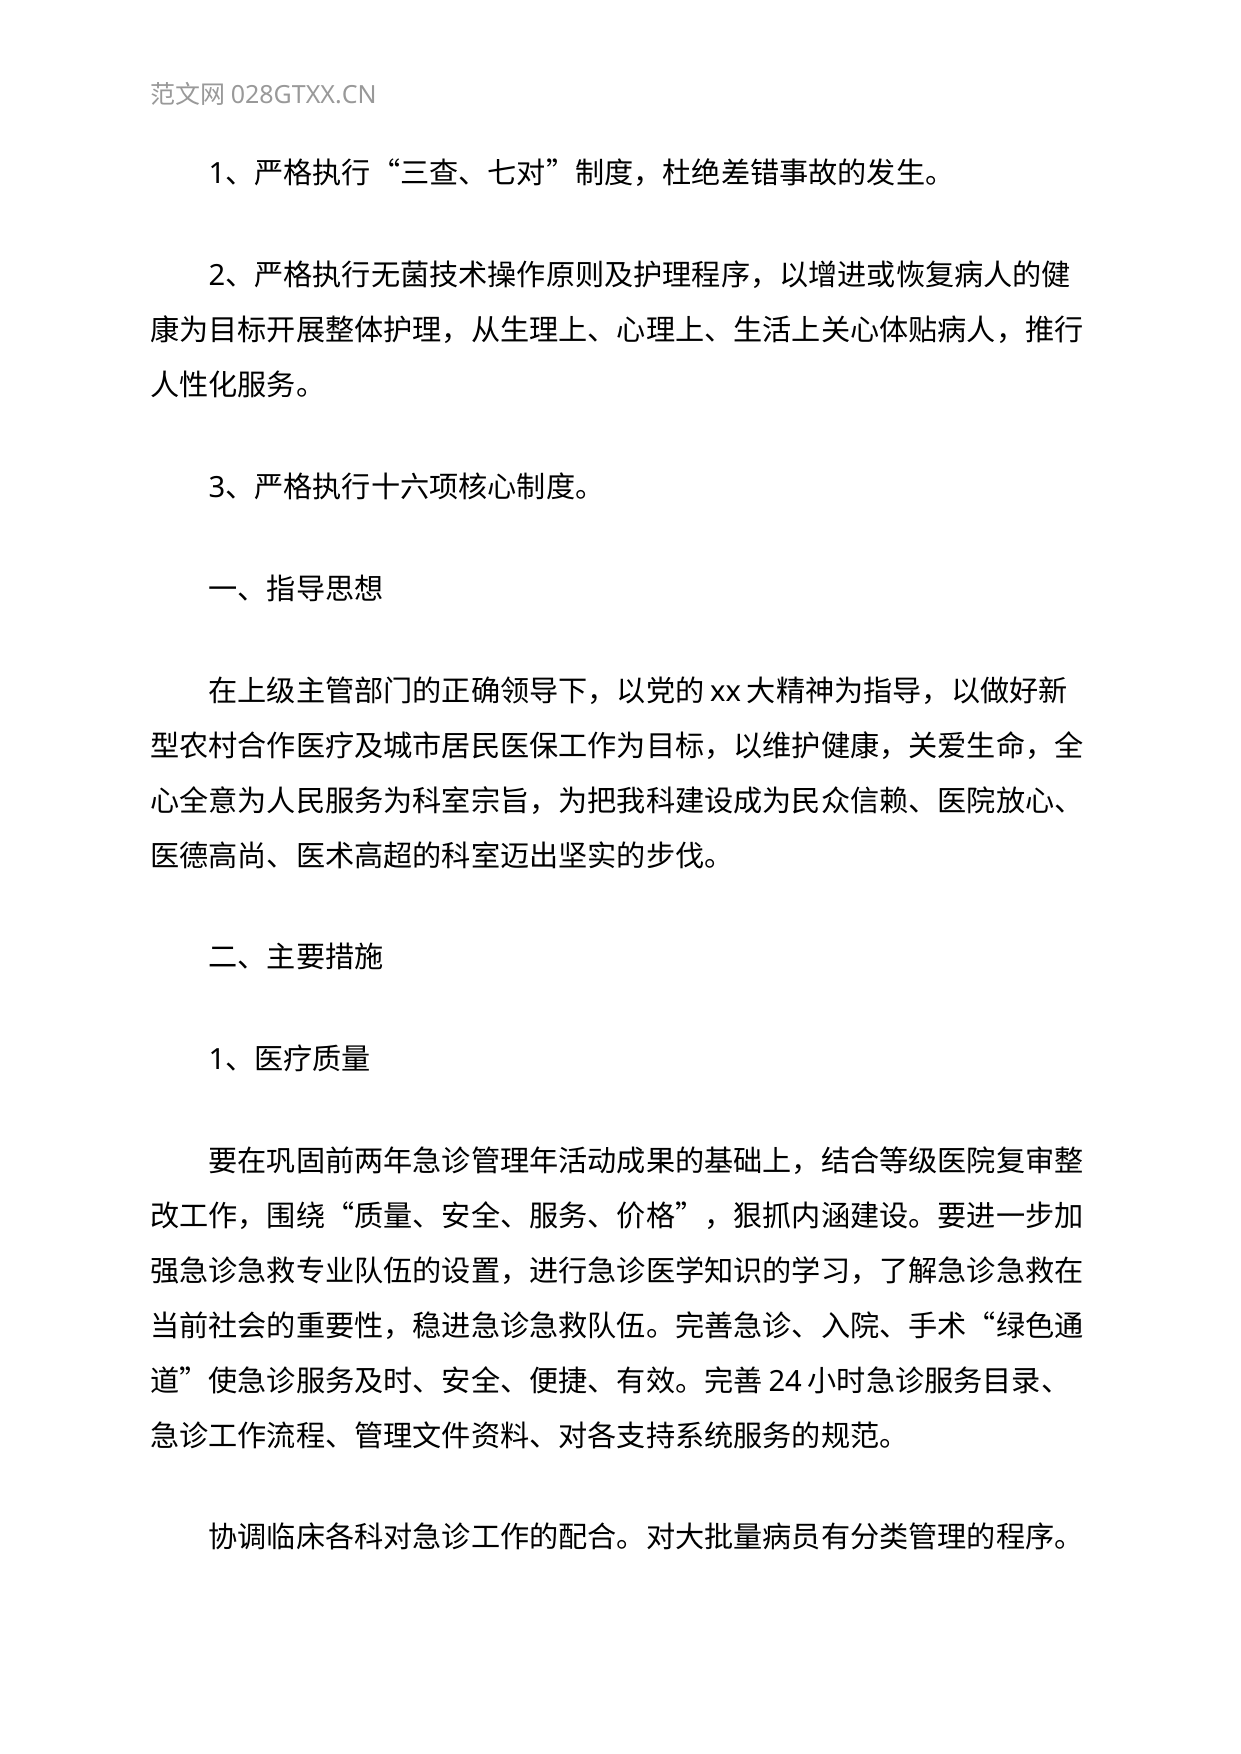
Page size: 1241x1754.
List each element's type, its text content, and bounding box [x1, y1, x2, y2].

text 一、指导思想 [150, 566, 1090, 608]
text 3、严格执行十六项核心制度。 [150, 464, 1090, 506]
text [150, 1514, 1090, 1556]
text 二、主要措施 [150, 934, 1090, 976]
text 要在巩固前两年急诊管理年活动成果的基础上，结合等级医院复审整改工作，围绕“质量、安全、服务、价格”，狠抓内涵建设。要进一步加强急诊急救专业队伍的设置，进行急诊医学知识的学习，了解急诊急救在当前社会的重要性，稳进急诊急救队伍。完善急诊、入院、手术“绿色通道”使急诊服务及时、安全、便捷、有效。完善24小时急诊服务目录、急诊工作流程、管理文件资料、对各支持系统服务的规范。 [150, 1138, 1090, 1454]
text 1、医疗质量 [150, 1036, 1090, 1078]
text 2、严格执行无菌技术操作原则及护理程序，以增进或恢复病人的健康为目标开展整体护理，从生理上、心理上、生活上关心体贴病人，推行人性化服务。 [150, 252, 1090, 404]
text 1、严格执行“三查、七对”制度，杜绝差错事故的发生。 [150, 150, 1090, 192]
text 在上级主管部门的正确领导下，以党的xx大精神为指导，以做好新型农村合作医疗及城市居民医保工作为目标，以维护健康，关爱生命，全心全意为人民服务为科室宗旨，为把我科建设成为民众信赖、医院放心、医德高尚、医术高超的科室迈出坚实的步伐。 [150, 667, 1090, 874]
